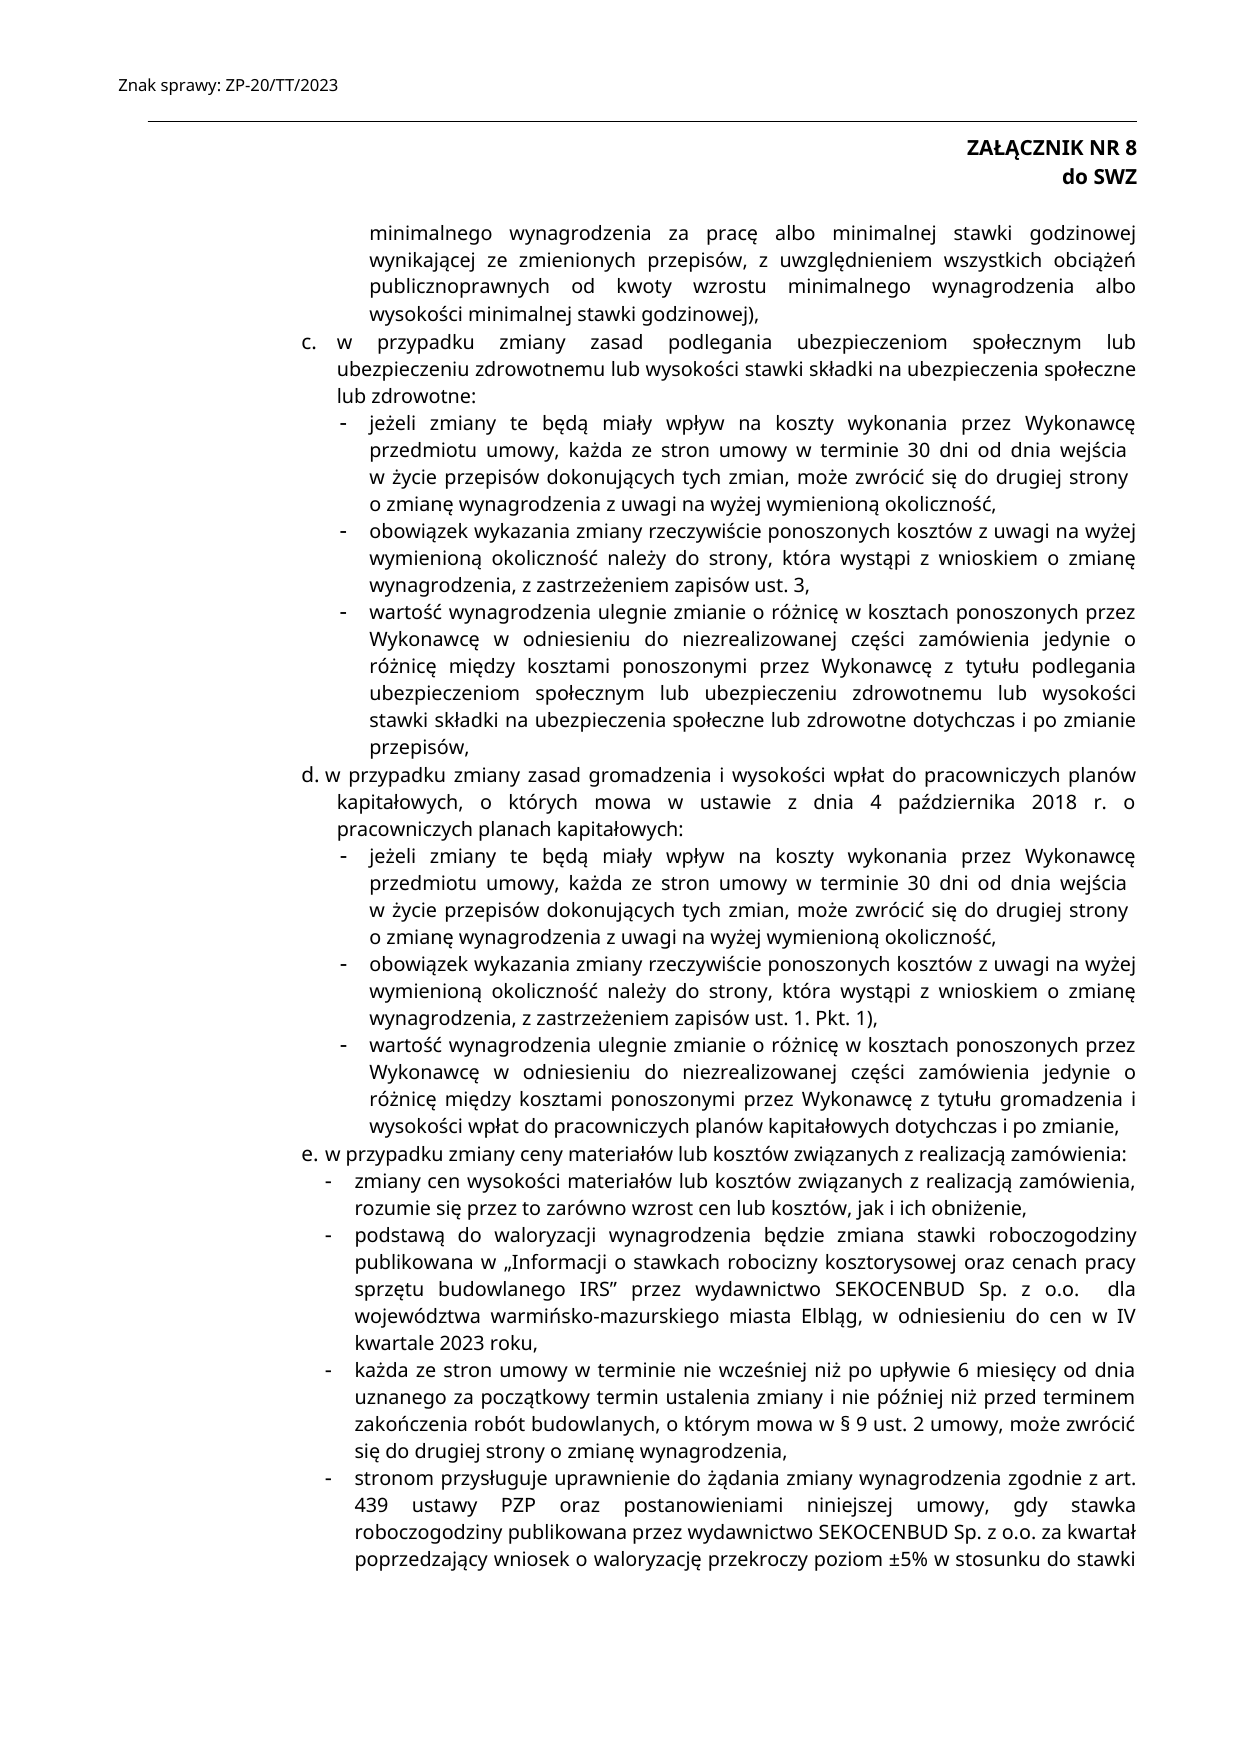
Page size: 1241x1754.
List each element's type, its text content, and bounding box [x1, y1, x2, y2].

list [340, 219, 1137, 327]
list wartość wynagrodzenia ulegnie zmianie o różnicę w kosztach ponoszonych przez Wykonawcę w odniesieniu do niezrealizowanej części zamówienia jedynie o różnicę między kosztami ponoszonymi przez Wykonawcę z tytułu podlegania ubezpieczeniom społecznym lub ubezpieczeniu zdrowotnemu lub wysokości stawki składki na ubezpieczenia społeczne lub zdrowotne dotychczas i po zmianie przepisów, [339, 598, 1137, 760]
list każda ze stron umowy w terminie nie wcześniej niż po upływie 6 miesięcy od dnia uznanego za początkowy termin ustalenia zmiany i nie później niż przed terminem zakończenia robót budowlanych, o którym mowa w § 9 ust. 2 umowy, może zwrócić się do drugiej strony o zmianę wynagrodzenia, [325, 1356, 1137, 1464]
list wartość wynagrodzenia ulegnie zmianie o różnicę w kosztach ponoszonych przez Wykonawcę w odniesieniu do niezrealizowanej części zamówienia jedynie o różnicę między kosztami ponoszonymi przez Wykonawcę z tytułu gromadzenia i wysokości wpłat do pracowniczych planów kapitałowych dotychczas i po zmianie, [340, 1031, 1137, 1139]
list zmiany cen wysokości materiałów lub kosztów związanych z realizacją zamówienia, rozumie się przez to zarówno wzrost cen lub kosztów, jak i ich obniżenie, [325, 1167, 1137, 1221]
list podstawą do waloryzacji wynagrodzenia będzie zmiana stawki roboczogodziny publikowana w „Informacji o stawkach robocizny kosztorysowej oraz cenach pracy sprzętu budowlanego IRS” przez wydawnictwo SEKOCENBUD Sp. z o.o. dla województwa warmińsko-mazurskiego miasta Elbląg, w odniesieniu do cen w IV kwartale 2023 roku, [325, 1221, 1137, 1356]
list w przypadku zmiany zasad podlegania ubezpieczeniom społecznym lub ubezpieczeniu zdrowotnemu lub wysokości stawki składki na ubezpieczenia społeczne lub zdrowotne: [301, 327, 1137, 409]
list w przypadku zmiany ceny materiałów lub kosztów związanych z realizacją zamówienia: [301, 1139, 1137, 1167]
list obowiązek wykazania zmiany rzeczywiście ponoszonych kosztów z uwagi na wyżej wymienioną okoliczność należy do strony, która wystąpi z wnioskiem o zmianę wynagrodzenia, z zastrzeżeniem zapisów ust. 1. Pkt. 1), [340, 950, 1137, 1031]
list w przypadku zmiany zasad gromadzenia i wysokości wpłat do pracowniczych planów kapitałowych, o których mowa w ustawie z dnia 4 października 2018 r. o pracowniczych planach kapitałowych: [301, 760, 1137, 842]
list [325, 1464, 1137, 1572]
